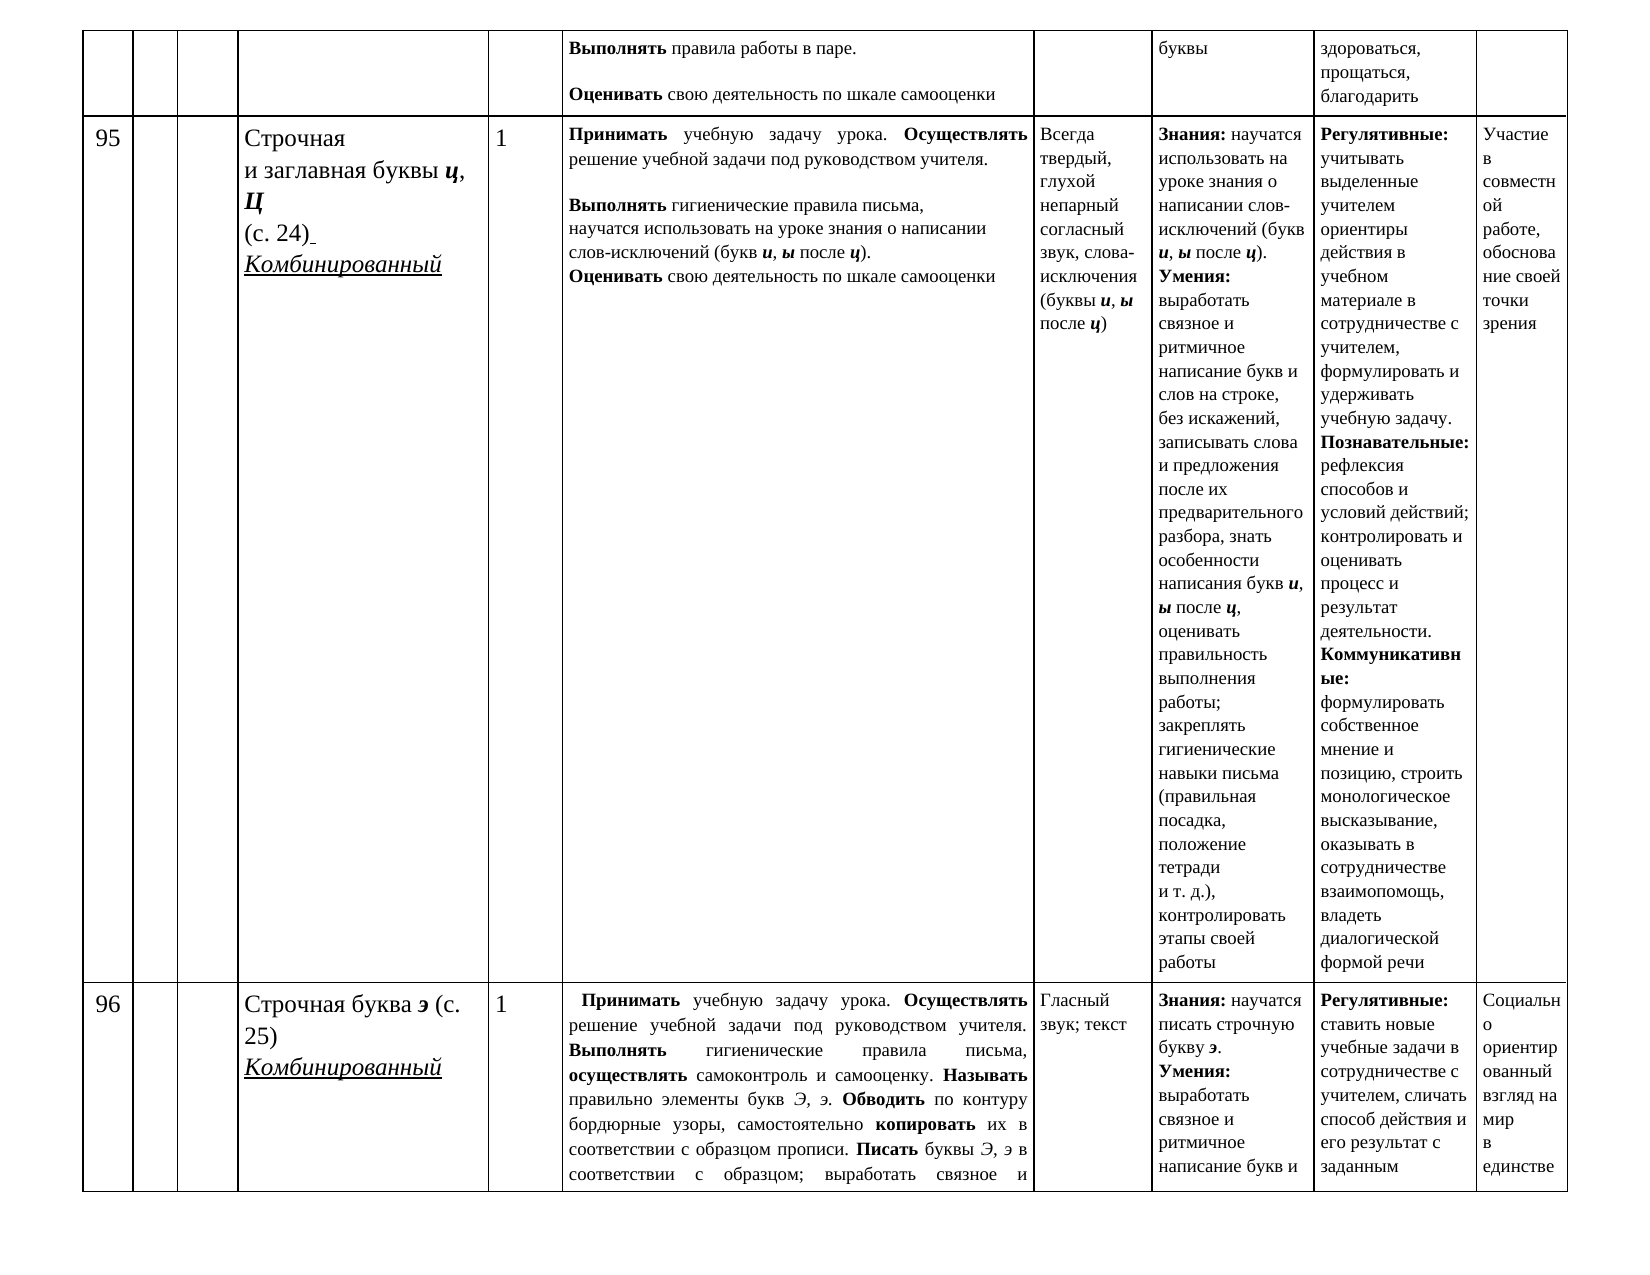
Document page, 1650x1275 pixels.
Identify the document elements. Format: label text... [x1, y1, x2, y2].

table_cell 95 [84, 117, 132, 981]
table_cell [563, 983, 1033, 1191]
table_cell Знания: научатся использовать на уроке знания о написании слов-исключений (букв и, ы после ц). Умения: выработать связное и ритмичное написание букв и слов на строке, без искажений, записывать слова и предложения после их предварительного разбора, знать особенности написания букв и, ы после ц, оценивать правильность выполнения работы; закреплять гигиенические навыки письма (правильная посадка, положение тетради и т. д.), контролировать этапы своей работы [1153, 117, 1313, 981]
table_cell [239, 983, 488, 1191]
table_cell 1 [489, 31, 562, 115]
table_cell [1153, 31, 1313, 115]
table_cell Принимать учебную задачу урока. Осуществлять решение учебной задачи под руководством учителя. Выполнять гигиенические правила письма, научатся использовать на уроке знания о написании слов-исключений (букв и, ы после ц). Оценивать свою деятельность по шкале самооценки [563, 117, 1033, 981]
table_cell 96 [84, 983, 132, 1191]
table_cell [134, 117, 177, 981]
table_cell [178, 117, 237, 981]
table_cell [134, 31, 177, 115]
table_cell Гласный звук; текст [1035, 983, 1151, 1191]
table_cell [1477, 31, 1567, 115]
table_cell 94 [84, 31, 132, 115]
table_cell Строчная и заглавная буквы ц, Ц (с. 24) Комбинированный [239, 117, 488, 981]
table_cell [1315, 983, 1476, 1191]
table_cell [1477, 981, 1567, 1191]
table_cell Регулятивные: учитывать выделенные учителем ориентиры действия в учебном материале в сотрудничестве с учителем, формулировать и удерживать учебную задачу. Познавательные: рефлексия способов и условий действий; контролировать и оценивать процесс и результат деятельности. Коммуникативные: формулировать собственное мнение и позицию, строить монологическое высказывание, оказывать в сотрудничестве взаимопомощь, владеть диалогической формой речи [1315, 117, 1476, 981]
table_cell 1 [489, 983, 562, 1191]
table_cell [134, 983, 177, 1191]
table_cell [239, 31, 488, 115]
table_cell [1035, 31, 1151, 115]
table_cell [178, 983, 237, 1191]
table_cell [1315, 31, 1476, 115]
table_cell [178, 31, 237, 115]
table_cell Всегда твердый, глухой непарный согласный звук, слова-исключения (буквы и, ы после ц) [1035, 117, 1151, 981]
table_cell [1153, 983, 1313, 1191]
table_cell Участие в совместной работе, обоснование своей точки зрения [1477, 115, 1567, 981]
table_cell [563, 31, 1033, 115]
table_cell 1 [489, 117, 562, 981]
